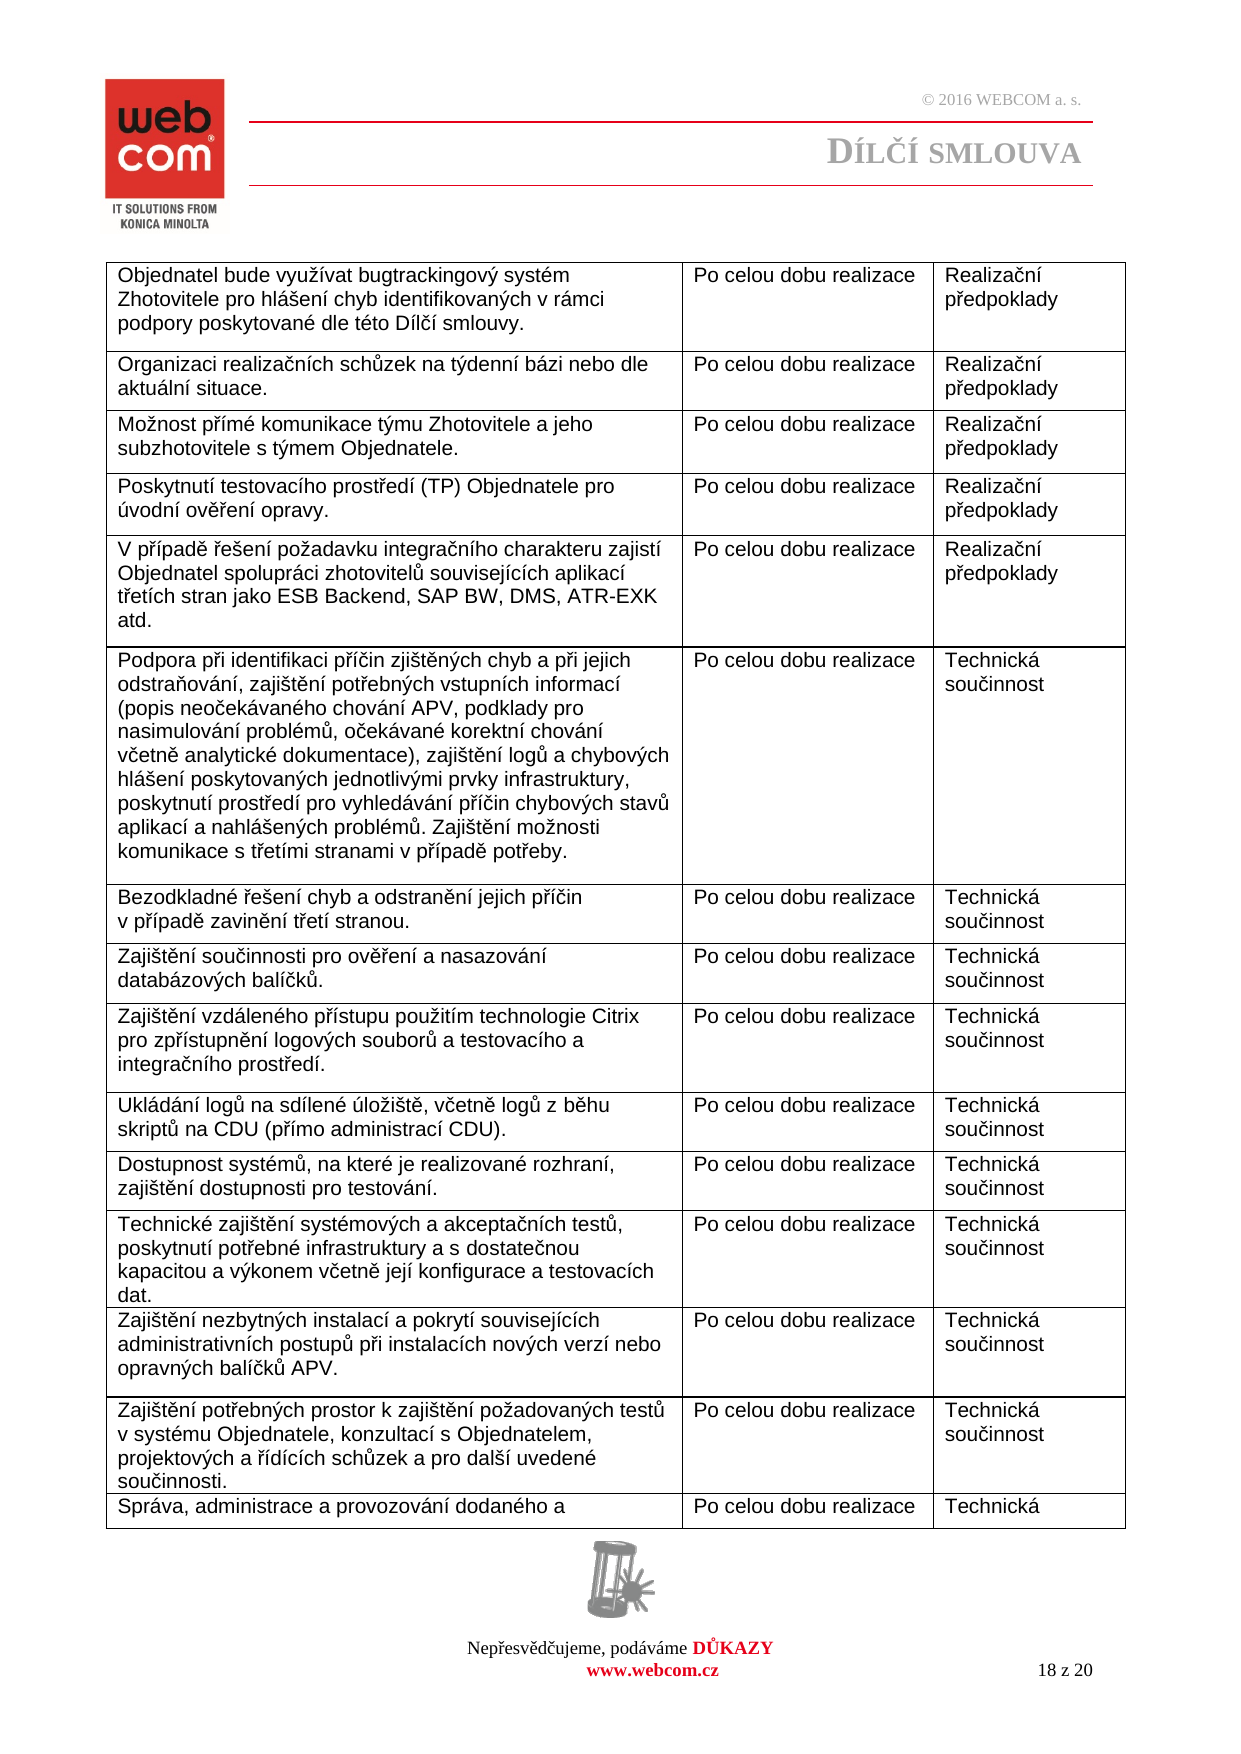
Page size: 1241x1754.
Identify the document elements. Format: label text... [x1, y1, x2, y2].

table_cell Po celou dobu realizace [683, 944, 933, 1003]
table_cell Poskytnutí testovacího prostředí (TP) Objednatele pro úvodní ověření opravy. [107, 474, 682, 535]
table_cell Realizační předpoklady [934, 474, 1125, 535]
table_cell Organizaci realizačních schůzek na týdenní bázi nebo dle aktuální situace. [107, 352, 682, 410]
table_cell Technická součinnost [934, 1494, 1125, 1528]
table_cell Technická součinnost [934, 1398, 1125, 1493]
table_cell Bezodkladné řešení chyb a odstranění jejich příčin v případě zavinění třetí stranou. [107, 885, 682, 943]
table_cell Technická součinnost [934, 885, 1125, 943]
table_cell Zajištění součinnosti pro ověření a nasazování databázových balíčků. [107, 944, 682, 1003]
table_cell Po celou dobu realizace [683, 885, 933, 943]
table_cell Technická součinnost [934, 1152, 1125, 1210]
table_cell Realizační předpoklady [934, 536, 1125, 646]
table_cell Technická součinnost [934, 648, 1125, 884]
table_cell Zajištění nezbytných instalací a pokrytí souvisejících administrativních postupů při instalacích nových verzí nebo opravných balíčků APV. [107, 1308, 682, 1396]
table_cell Po celou dobu realizace [683, 1398, 933, 1493]
table_cell Objednatel bude využívat bugtrackingový systém Zhotovitele pro hlášení chyb identifikovaných v rámci podpory poskytované dle této Dílčí smlouvy. [107, 263, 682, 351]
table_cell Po celou dobu realizace [683, 1494, 933, 1528]
table_cell Realizační předpoklady [934, 352, 1125, 410]
table_cell Technická součinnost [934, 944, 1125, 1003]
picture [587, 1541, 655, 1618]
table_cell Po celou dobu realizace [683, 1152, 933, 1210]
table_cell Po celou dobu realizace [683, 1211, 933, 1307]
table_cell Podpora při identifikaci příčin zjištěných chyb a při jejich odstraňování, zajištění potřebných vstupních informací (popis neočekávaného chování APV, podklady pro nasimulování problémů, očekávané korektní chování včetně analytické dokumentace), zajištění logů a chybových hlášení poskytovaných jednotlivými prvky infrastruktury, poskytnutí prostředí pro vyhledávání příčin chybových stavů aplikací a nahlášených problémů. Zajištění možnosti komunikace s třetími stranami v případě potřeby. [107, 648, 682, 884]
table_cell Po celou dobu realizace [683, 352, 933, 410]
table_cell Po celou dobu realizace [683, 263, 933, 351]
table_cell Po celou dobu realizace [683, 1308, 933, 1396]
table_cell Technická součinnost [934, 1211, 1125, 1307]
table_cell Po celou dobu realizace [683, 474, 933, 535]
table_cell Po celou dobu realizace [683, 1093, 933, 1151]
table_cell Technická součinnost [934, 1093, 1125, 1151]
table_cell Technická součinnost [934, 1308, 1125, 1396]
table_cell Technické zajištění systémových a akceptačních testů, poskytnutí potřebné infrastruktury a s dostatečnou kapacitou a výkonem včetně její konfigurace a testovacích dat. [107, 1211, 682, 1307]
table_cell Realizační předpoklady [934, 263, 1125, 351]
table_cell Po celou dobu realizace [683, 648, 933, 884]
table_cell Po celou dobu realizace [683, 1004, 933, 1092]
table_cell Technická součinnost [934, 1004, 1125, 1092]
table_cell Po celou dobu realizace [683, 411, 933, 473]
table_cell Po celou dobu realizace [683, 536, 933, 646]
picture [99, 73, 230, 234]
table_cell V případě řešení požadavku integračního charakteru zajistí Objednatel spolupráci zhotovitelů souvisejících aplikací třetích stran jako ESB Backend, SAP BW, DMS, ATR-EXK atd. [107, 536, 682, 646]
table_cell Zajištění vzdáleného přístupu použitím technologie Citrix pro zpřístupnění logových souborů a testovacího a integračního prostředí. [107, 1004, 682, 1092]
table_cell Dostupnost systémů, na které je realizované rozhraní, zajištění dostupnosti pro testování. [107, 1152, 682, 1210]
table_cell Realizační předpoklady [934, 411, 1125, 473]
table_cell Zajištění potřebných prostor k zajištění požadovaných testů v systému Objednatele, konzultací s Objednatelem, projektových a řídících schůzek a pro další uvedené součinnosti. [107, 1398, 682, 1493]
table_cell Ukládání logů na sdílené úložiště, včetně logů z běhu skriptů na CDU (přímo administrací CDU). [107, 1093, 682, 1151]
table_cell Možnost přímé komunikace týmu Zhotovitele a jeho subzhotovitele s týmem Objednatele. [107, 411, 682, 473]
